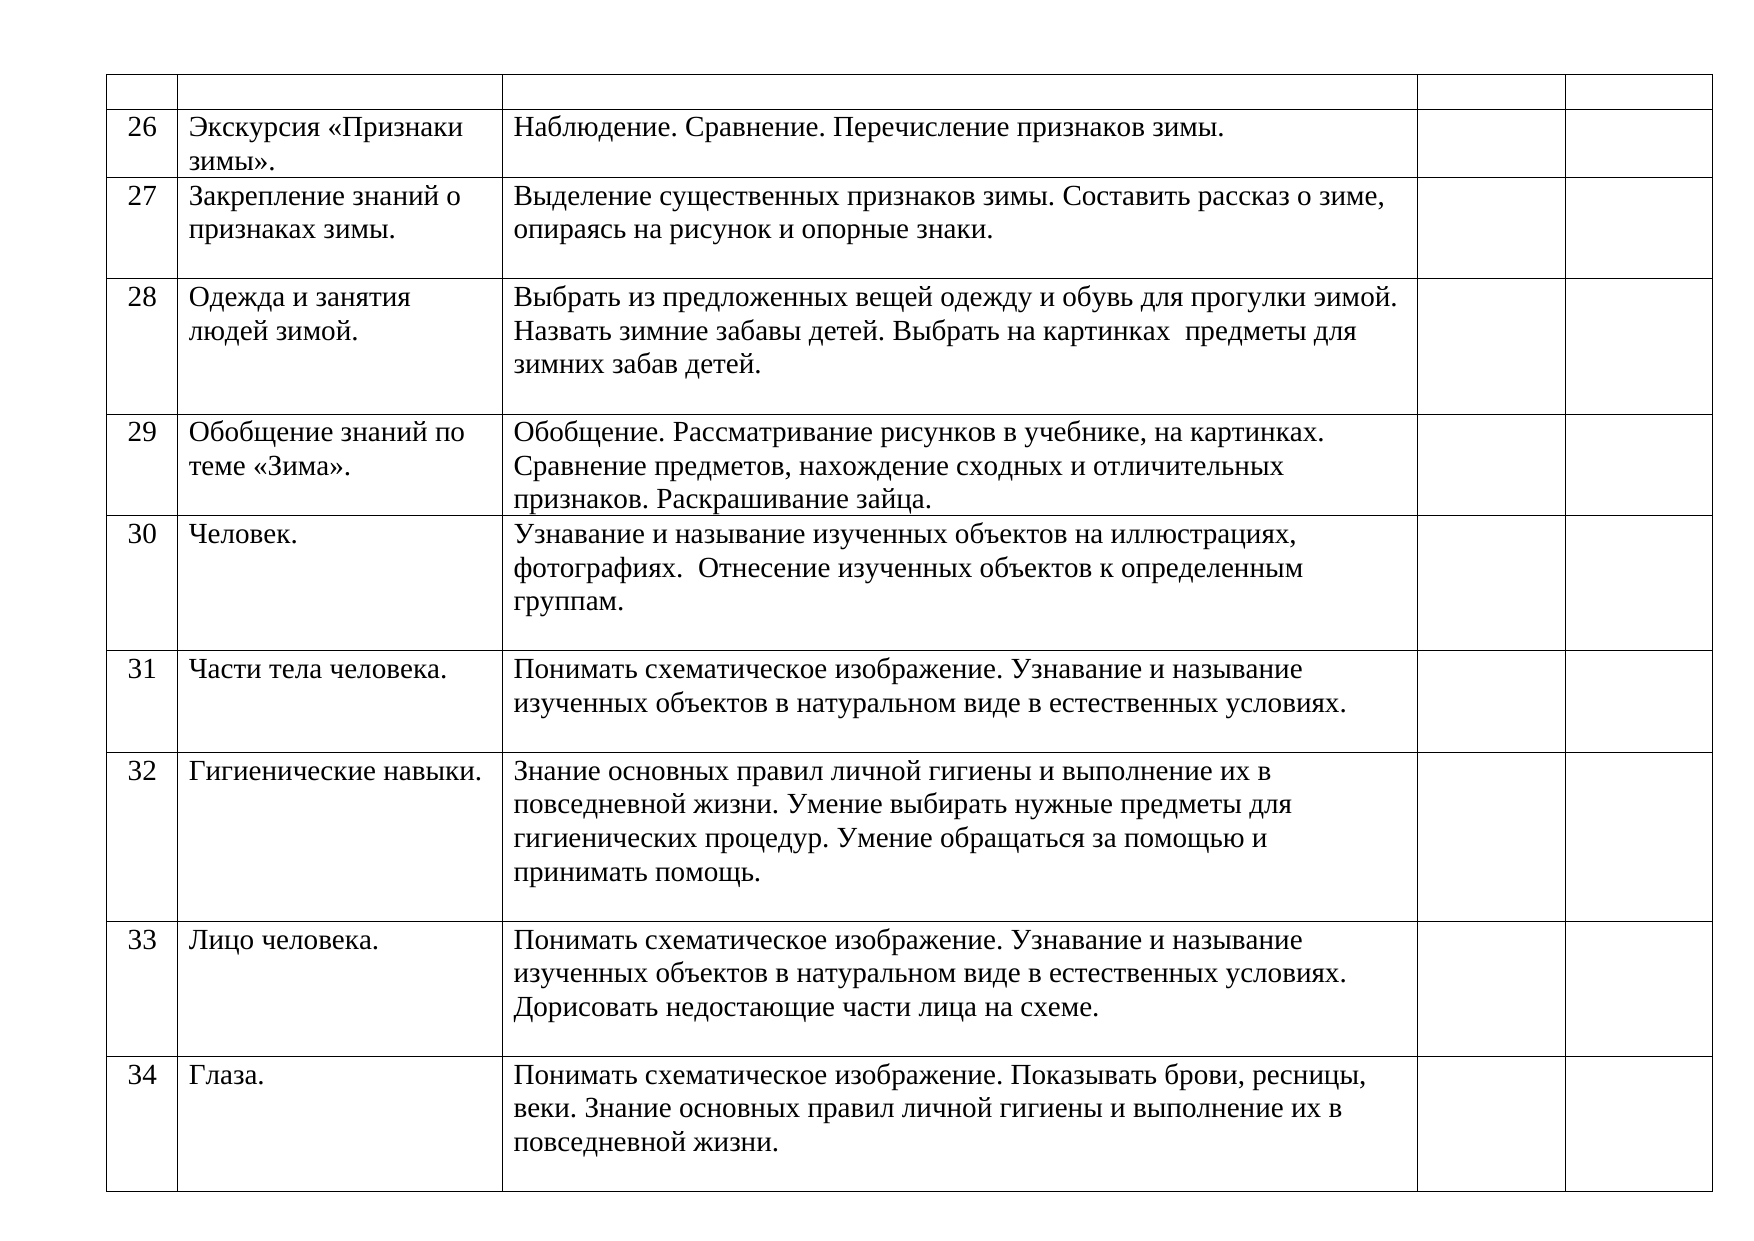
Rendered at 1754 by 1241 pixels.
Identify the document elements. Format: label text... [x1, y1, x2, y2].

table_cell Обобщение знаний по теме «Зима». [178, 415, 502, 515]
table_cell Понимать схематическое изображение. Узнавание и называние изученных объектов в натуральном виде в естественных условиях. [503, 651, 1417, 752]
table_cell [1566, 516, 1712, 650]
table_cell [1566, 753, 1712, 921]
table_cell Наблюдение. Сравнение. Перечисление признаков зимы. [503, 110, 1417, 177]
table_cell [1566, 75, 1712, 108]
table_cell Человек. [178, 516, 502, 650]
table_cell Понимать схематическое изображение. Показывать брови, ресницы, веки. Знание основных правил личной гигиены и выполнение их в повседневной жизни. [503, 1057, 1417, 1191]
table_cell [1418, 651, 1565, 752]
table_cell Знание основных правил личной гигиены и выполнение их в повседневной жизни. Умение выбирать нужные предметы для гигиенических процедур. Умение обращаться за помощью и принимать помощь. [503, 753, 1417, 921]
table_cell Выбрать из предложенных вещей одежду и обувь для прогулки эимой. Назвать зимние забавы детей. Выбрать на картинках предметы для зимних забав детей. [503, 279, 1417, 413]
table_cell 30 [107, 516, 177, 650]
table_cell [1566, 178, 1712, 278]
table_cell Лицо человека. [178, 922, 502, 1056]
table_cell Одежда и занятия людей зимой. [178, 279, 502, 413]
table_cell [1566, 922, 1712, 1056]
table_cell [1566, 415, 1712, 515]
table_cell [1418, 110, 1565, 177]
table_cell 28 [107, 279, 177, 413]
table_cell 27 [107, 178, 177, 278]
table_cell [1418, 279, 1565, 413]
table_cell [1418, 1057, 1565, 1191]
table_cell 29 [107, 415, 177, 515]
table_cell Понимать схематическое изображение. Узнавание и называние изученных объектов в натуральном виде в естественных условиях. Дорисовать недостающие части лица на схеме. [503, 922, 1417, 1056]
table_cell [503, 75, 1417, 108]
table_cell Глаза. [178, 1057, 502, 1191]
table_cell [1418, 178, 1565, 278]
table_cell Части тела человека. [178, 651, 502, 752]
table_cell 34 [107, 1057, 177, 1191]
table_cell 26 [107, 110, 177, 177]
table_cell Выделение существенных признаков зимы. Составить рассказ о зиме, опираясь на рисунок и опорные знаки. [503, 178, 1417, 278]
table_cell [1566, 651, 1712, 752]
table_cell 32 [107, 753, 177, 921]
table_cell Закрепление знаний о признаках зимы. [178, 178, 502, 278]
table_cell 33 [107, 922, 177, 1056]
table_cell [1418, 75, 1565, 108]
table_cell [1418, 753, 1565, 921]
table_cell Узнавание и называние изученных объектов на иллюстрациях, фотографиях. Отнесение изученных объектов к определенным группам. [503, 516, 1417, 650]
table_cell 25 [107, 75, 177, 108]
table_cell [1566, 279, 1712, 413]
table_cell [1418, 922, 1565, 1056]
table_cell Гигиенические навыки. [178, 753, 502, 921]
table_cell 31 [107, 651, 177, 752]
table_cell [1566, 110, 1712, 177]
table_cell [178, 75, 502, 108]
table_cell [1418, 415, 1565, 515]
table_cell Обобщение. Рассматривание рисунков в учебнике, на картинках. Сравнение предметов, нахождение сходных и отличительных признаков. Раскрашивание зайца. [503, 415, 1417, 515]
table_cell [1418, 516, 1565, 650]
table_cell Экскурсия «Признаки зимы». [178, 110, 502, 177]
table_cell [1566, 1057, 1712, 1191]
